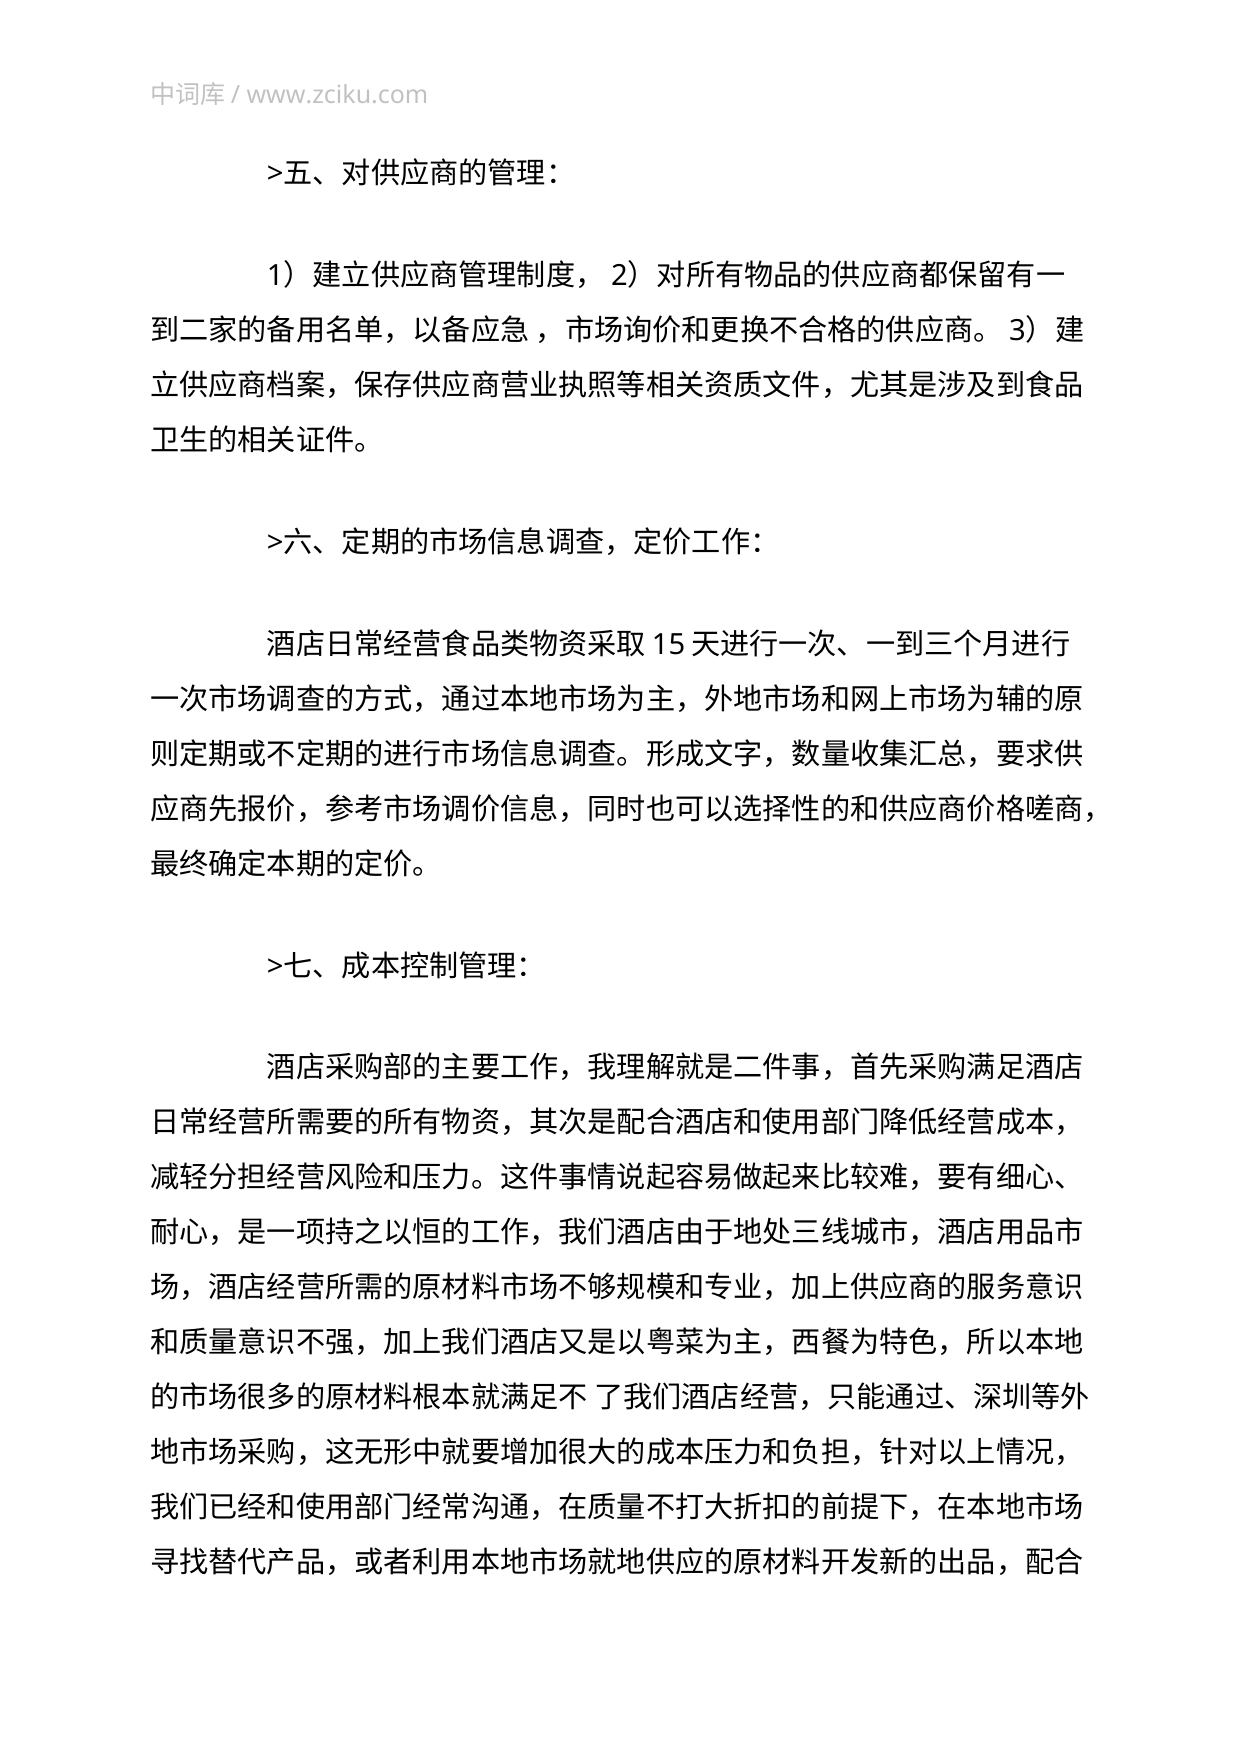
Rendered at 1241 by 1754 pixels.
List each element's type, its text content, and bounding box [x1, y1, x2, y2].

text 1）建立供应商管理制度， 2）对所有物品的供应商都保留有一到二家的备用名单，以备应急 ，市场询价和更换不合格的供应商。 3）建立供应商档案，保存供应商营业执照等相关资质文件，尤其是涉及到食品卫生的相关证件。 [150, 252, 1090, 459]
text >七、成本控制管理： [150, 942, 1090, 984]
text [150, 1044, 1090, 1580]
text >六、定期的市场信息调查，定价工作： [150, 519, 1090, 561]
text >五、对供应商的管理： [150, 150, 1090, 192]
text 酒店日常经营食品类物资采取15天进行一次、一到三个月进行一次市场调查的方式，通过本地市场为主，外地市场和网上市场为辅的原则定期或不定期的进行市场信息调查。形成文字，数量收集汇总，要求供应商先报价，参考市场调价信息，同时也可以选择性的和供应商价格嗟商，最终确定本期的定价。 [150, 621, 1090, 883]
